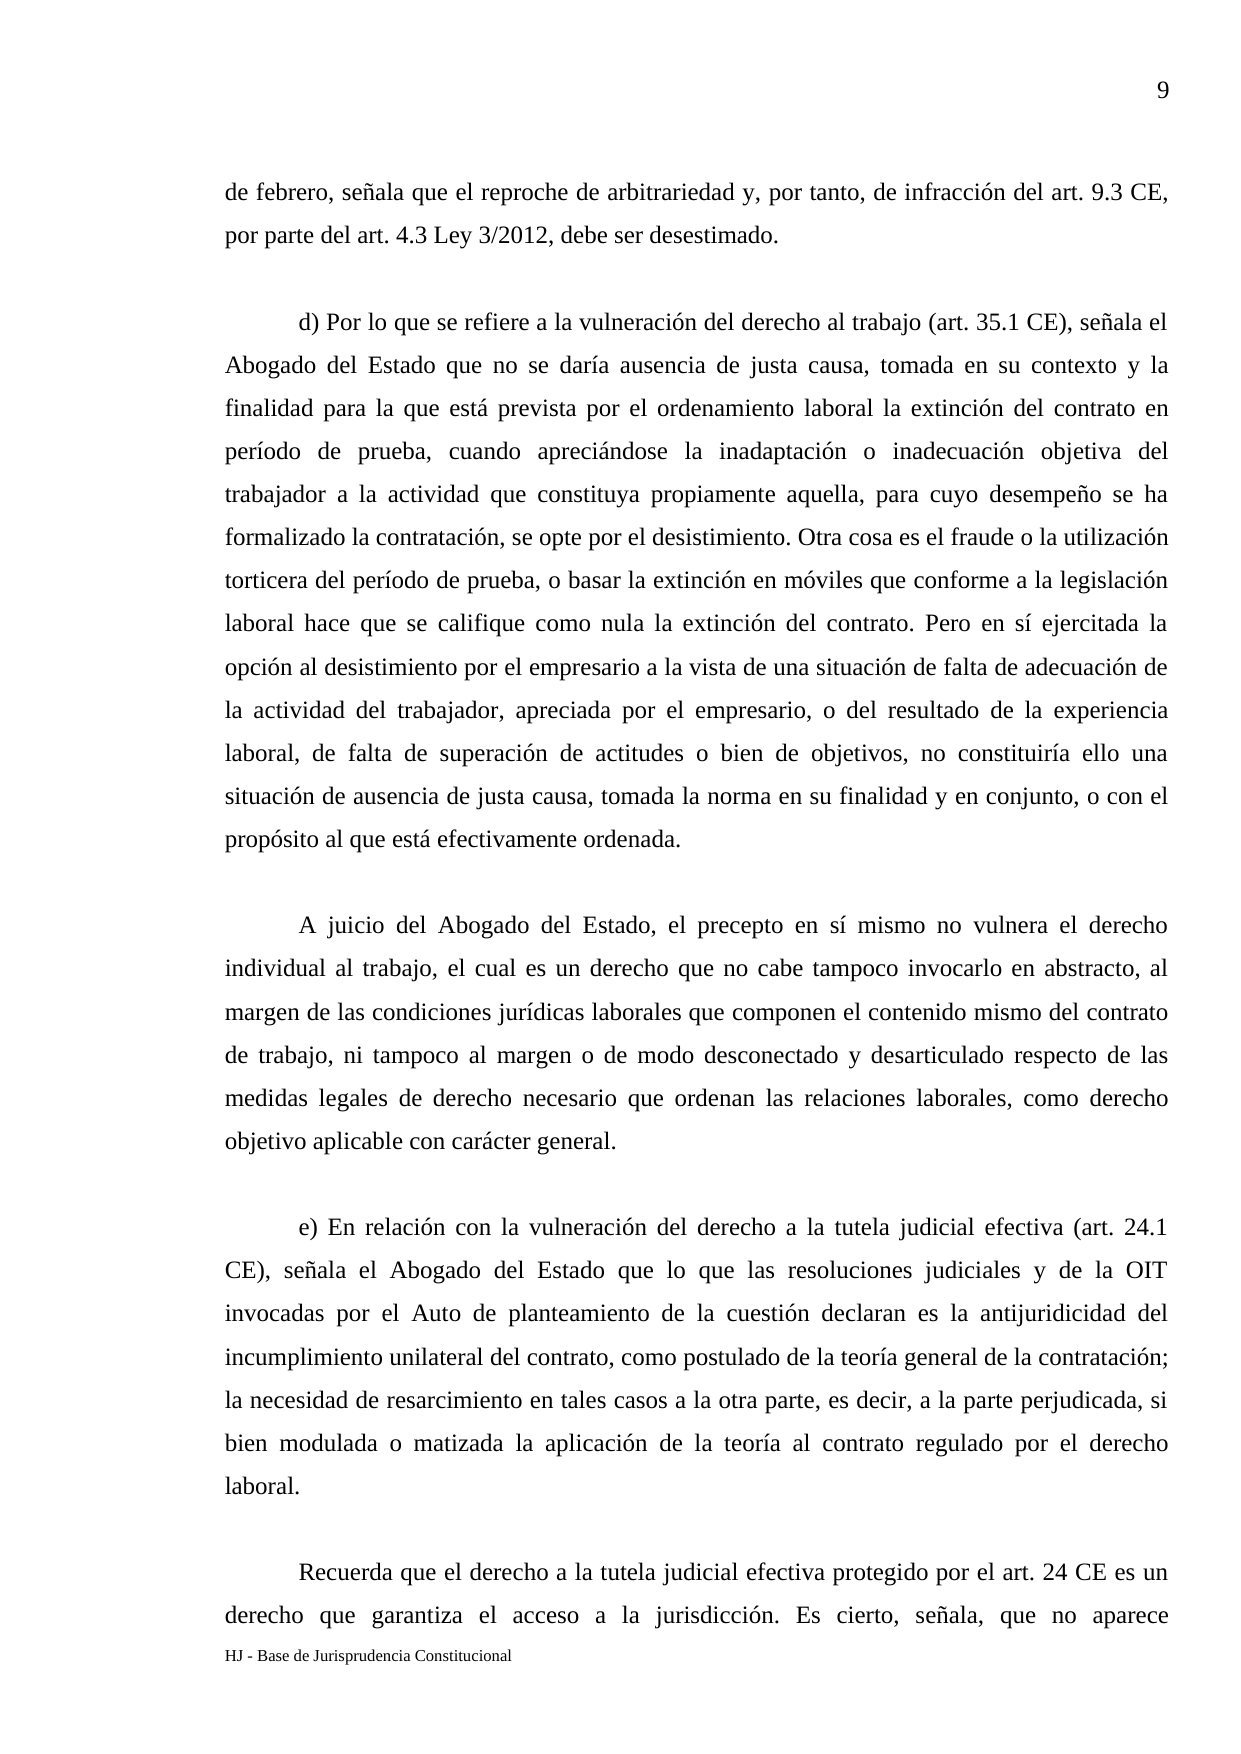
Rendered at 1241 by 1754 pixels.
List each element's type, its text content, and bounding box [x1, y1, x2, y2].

text d) Por lo que se refiere a la vulneración del derecho al trabajo (art. 35.1 CE), señala el Abogado del Estado que no se daría ausencia de justa causa, tomada en su contexto y la finalidad para la que está prevista por el ordenamiento laboral la extinción del contrato en período de prueba, cuando apreciándose la inadaptación o inadecuación objetiva del trabajador a la actividad que constituya propiamente aquella, para cuyo desempeño se ha formalizado la contratación, se opte por el desistimiento. Otra cosa es el fraude o la utilización torticera del período de prueba, o basar la extinción en móviles que conforme a la legislación laboral hace que se califique como nula la extinción del contrato. Pero en sí ejercitada la opción al desistimiento por el empresario a la vista de una situación de falta de adecuación de la actividad del trabajador, apreciada por el empresario, o del resultado de la experiencia laboral, de falta de superación de actitudes o bien de objetivos, no constituiría ello una situación de ausencia de justa causa, tomada la norma en su finalidad y en conjunto, o con el propósito al que está efectivamente ordenada. [224, 307, 1169, 853]
text A juicio del Abogado del Estado, el precepto en sí mismo no vulnera el derecho individual al trabajo, el cual es un derecho que no cabe tampoco invocarlo en abstracto, al margen de las condiciones jurídicas laborales que componen el contenido mismo del contrato de trabajo, ni tampoco al margen o de modo desconectado y desarticulado respecto de las medidas legales de derecho necesario que ordenan las relaciones laborales, como derecho objetivo aplicable con carácter general. [224, 910, 1169, 1155]
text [224, 177, 1169, 249]
text e) En relación con la vulneración del derecho a la tutela judicial efectiva (art. 24.1 CE), señala el Abogado del Estado que lo que las resoluciones judiciales y de la OIT invocadas por el Auto de planteamiento de la cuestión declaran es la antijuridicidad del incumplimiento unilateral del contrato, como postulado de la teoría general de la contratación; la necesidad de resarcimiento en tales casos a la otra parte, es decir, a la parte perjudicada, si bien modulada o matizada la aplicación de la teoría al contrato regulado por el derecho laboral. [224, 1212, 1169, 1500]
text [224, 1557, 1169, 1629]
